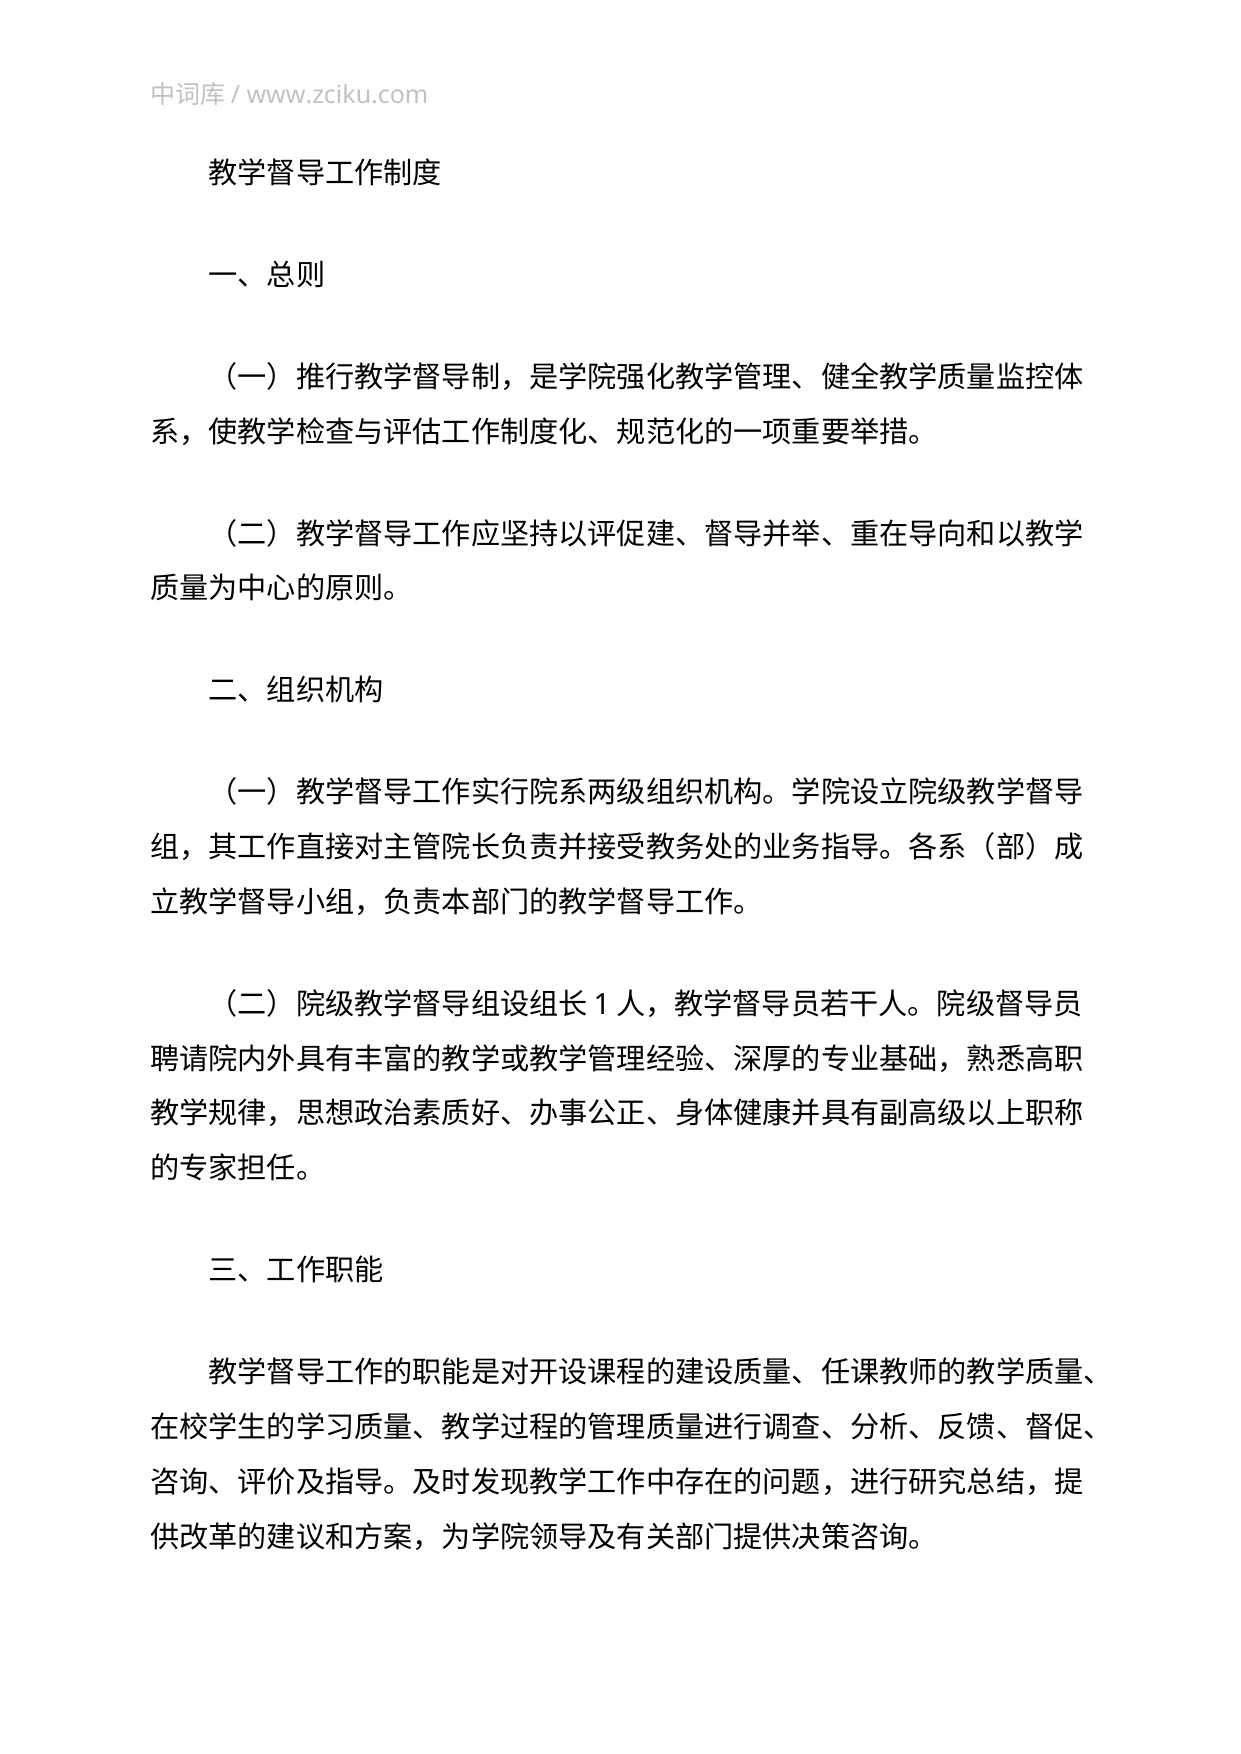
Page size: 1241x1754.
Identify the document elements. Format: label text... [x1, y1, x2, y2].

text （二）院级教学督导组设组长1人，教学督导员若干人。院级督导员聘请院内外具有丰富的教学或教学管理经验、深厚的专业基础，熟悉高职教学规律，思想政治素质好、办事公正、身体健康并具有副高级以上职称的专家担任。 [150, 980, 1090, 1187]
text （一）推行教学督导制，是学院强化教学管理、健全教学质量监控体系，使教学检查与评估工作制度化、规范化的一项重要举措。 [150, 353, 1090, 451]
text 一、总则 [150, 252, 1090, 294]
text 三、工作职能 [150, 1247, 1090, 1289]
text （一）教学督导工作实行院系两级组织机构。学院设立院级教学督导组，其工作直接对主管院长负责并接受教务处的业务指导。各系（部）成立教学督导小组，负责本部门的教学督导工作。 [150, 769, 1090, 921]
text 教学督导工作的职能是对开设课程的建设质量、任课教师的教学质量、在校学生的学习质量、教学过程的管理质量进行调查、分析、反馈、督促、咨询、评价及指导。及时发现教学工作中存在的问题，进行研究总结，提供改革的建议和方案，为学院领导及有关部门提供决策咨询。 [150, 1348, 1090, 1556]
text 教学督导工作制度 [150, 150, 1090, 192]
text 二、组织机构 [150, 667, 1090, 709]
text （二）教学督导工作应坚持以评促建、督导并举、重在导向和以教学质量为中心的原则。 [150, 510, 1090, 607]
